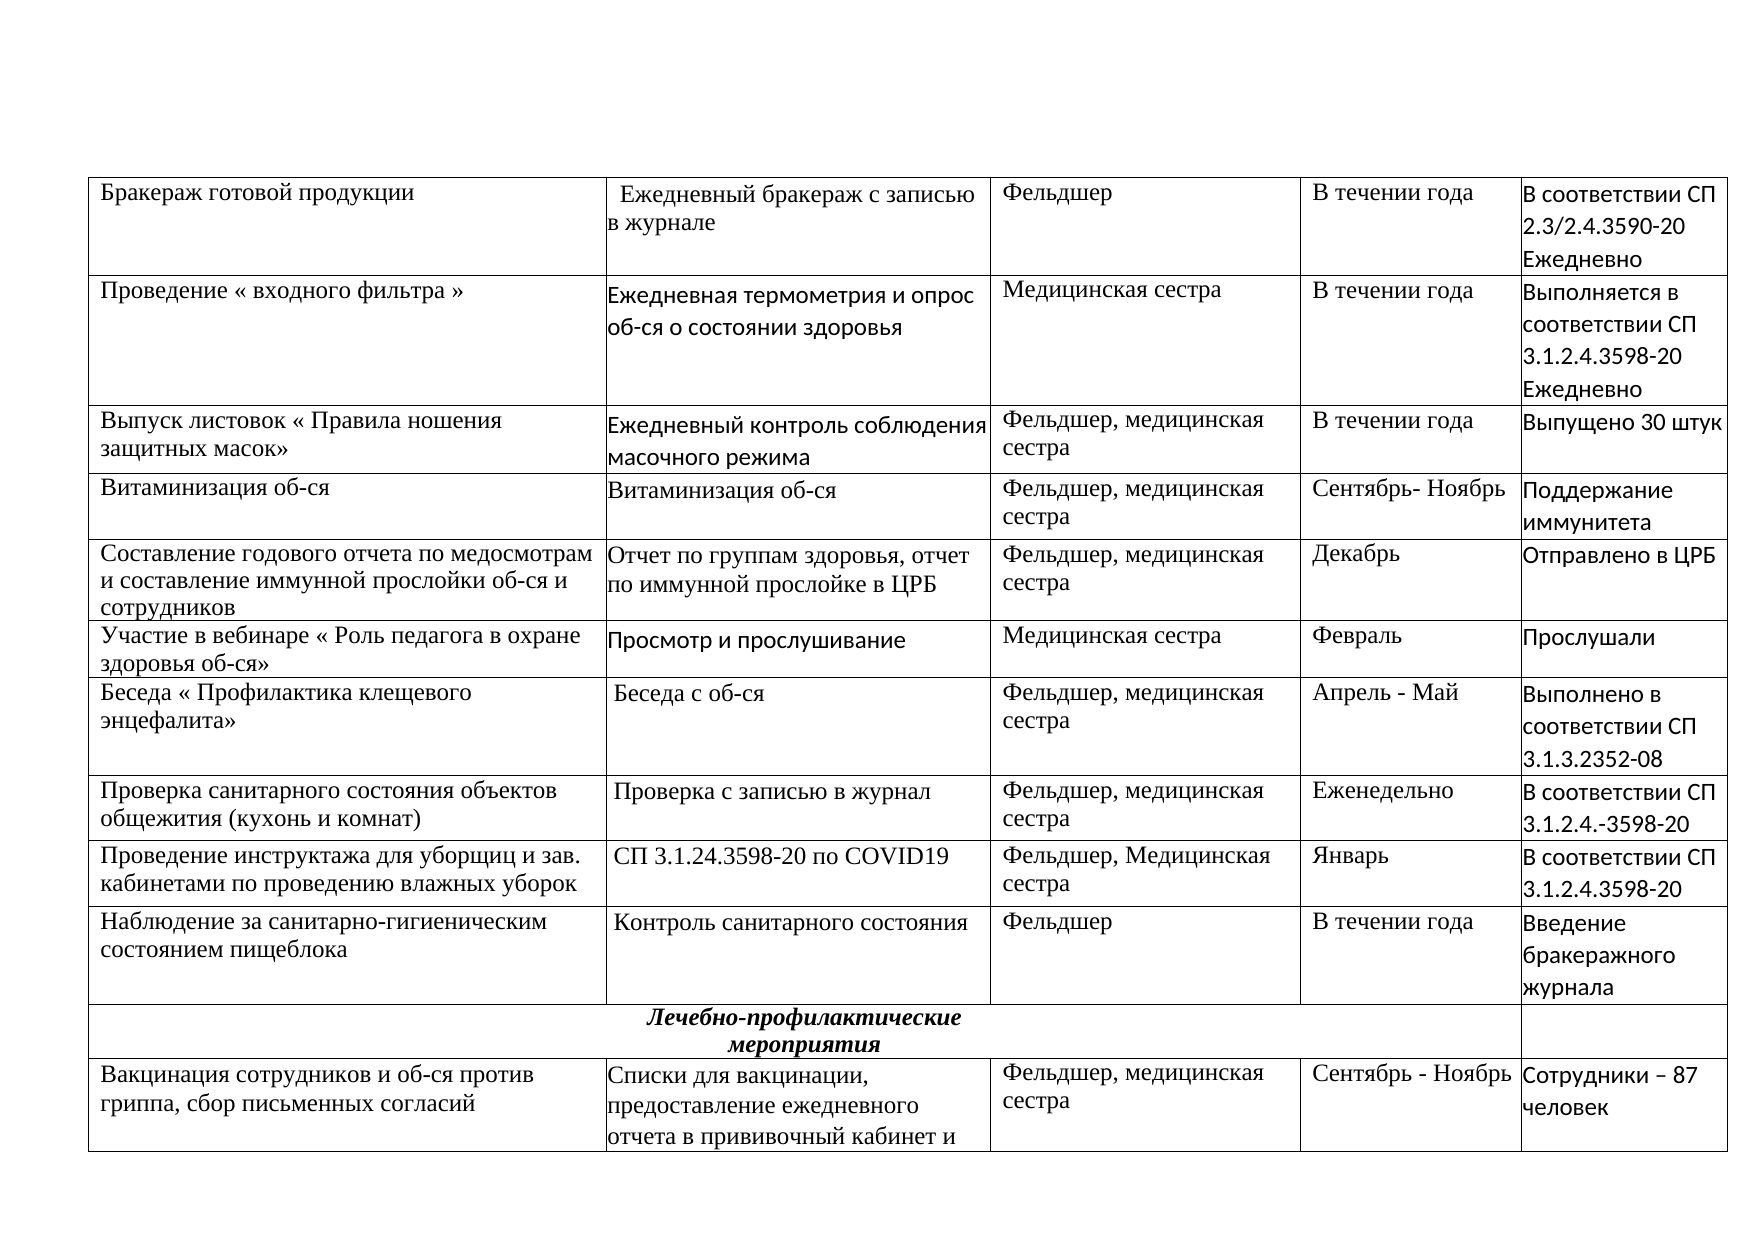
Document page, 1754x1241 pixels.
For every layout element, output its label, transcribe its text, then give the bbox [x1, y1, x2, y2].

table_cell Проведение « входного фильтра » [89, 276, 606, 405]
table_cell В течении года [1301, 907, 1521, 1003]
table_cell В течении года [1301, 178, 1521, 275]
table_cell В течении года [1301, 276, 1521, 405]
table_cell В соответствии СП 2.3/2.4.3590-20 Ежедневно [1522, 178, 1727, 275]
table_cell Отчет по группам здоровья, отчет по иммунной прослойке в ЦРБ [607, 540, 990, 620]
table_cell Апрель - Май [1301, 678, 1521, 775]
table_cell Проверка санитарного состояния объектов общежития (кухонь и комнат) [89, 776, 606, 840]
table_cell Январь [1301, 841, 1521, 906]
table_cell Проведение инструктажа для уборщиц и зав. кабинетами по проведению влажных уборок [89, 841, 606, 906]
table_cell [1522, 1059, 1727, 1151]
table_cell Беседа с об-ся [607, 678, 990, 775]
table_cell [89, 1059, 606, 1151]
table_cell Выполнено в соответствии СП 3.1.3.2352-08 [1522, 678, 1727, 775]
table_cell Отправлено в ЦРБ [1522, 540, 1727, 620]
table_cell [1522, 1005, 1727, 1058]
table_cell Фельдшер, медицинская сестра [991, 776, 1300, 840]
table_cell Просмотр и прослушивание [607, 621, 990, 677]
table_cell Фельдшер, медицинская сестра [991, 474, 1300, 539]
table_cell Прослушали [1522, 621, 1727, 677]
table_cell В соответствии СП 3.1.2.4.-3598-20 [1522, 776, 1727, 840]
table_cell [991, 1059, 1300, 1151]
table_cell Выпуск листовок « Правила ношения защитных масок» [89, 406, 606, 473]
table_cell Февраль [1301, 621, 1521, 677]
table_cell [607, 1059, 990, 1151]
table_cell Лечебно-профилактические мероприятия [89, 1005, 1521, 1058]
table_cell Контроль санитарного состояния [607, 907, 990, 1003]
table_cell Беседа « Профилактика клещевого энцефалита» [89, 678, 606, 775]
table_cell Введение бракеражного журнала [1522, 907, 1727, 1003]
table_cell Выпущено 30 штук [1522, 406, 1727, 473]
table_cell Ежедневная термометрия и опрос об-ся о состоянии здоровья [607, 276, 990, 405]
table_cell Медицинская сестра [991, 621, 1300, 677]
table_cell Ежедневный контроль соблюдения масочного режима [607, 406, 990, 473]
table_cell Ежедневный бракераж с записью в журнале [607, 178, 990, 275]
table_cell Фельдшер, медицинская сестра [991, 678, 1300, 775]
table_cell В течении года [1301, 406, 1521, 473]
table_cell Проверка с записью в журнал [607, 776, 990, 840]
table_cell Бракераж готовой продукции [89, 178, 606, 275]
table_cell Еженедельно [1301, 776, 1521, 840]
table_cell Фельдшер [991, 907, 1300, 1003]
table_cell Выполняется в соответствии СП 3.1.2.4.3598-20 Ежедневно [1522, 276, 1727, 405]
table_cell Сентябрь - Ноябрь [1301, 1059, 1521, 1151]
table_cell Фельдшер, медицинская сестра [991, 540, 1300, 620]
table_cell Витаминизация об-ся [607, 474, 990, 539]
table_cell СП 3.1.24.3598-20 по COVID19 [607, 841, 990, 906]
table_cell Участие в вебинаре « Роль педагога в охране здоровья об-ся» [89, 621, 606, 677]
table_cell Сентябрь- Ноябрь [1301, 474, 1521, 539]
table_cell Декабрь [1301, 540, 1521, 620]
table_cell В соответствии СП 3.1.2.4.3598-20 [1522, 841, 1727, 906]
table_cell Фельдшер [991, 178, 1300, 275]
table_cell Поддержание иммунитета [1522, 474, 1727, 539]
table_cell Витаминизация об-ся [89, 474, 606, 539]
table_cell Составление годового отчета по медосмотрам и составление иммунной прослойки об-ся и сотрудников [89, 540, 606, 620]
table_cell Фельдшер, Медицинская сестра [991, 841, 1300, 906]
table_cell Наблюдение за санитарно-гигиеническим состоянием пищеблока [89, 907, 606, 1003]
table_cell Медицинская сестра [991, 276, 1300, 405]
table_cell Фельдшер, медицинская сестра [991, 406, 1300, 473]
